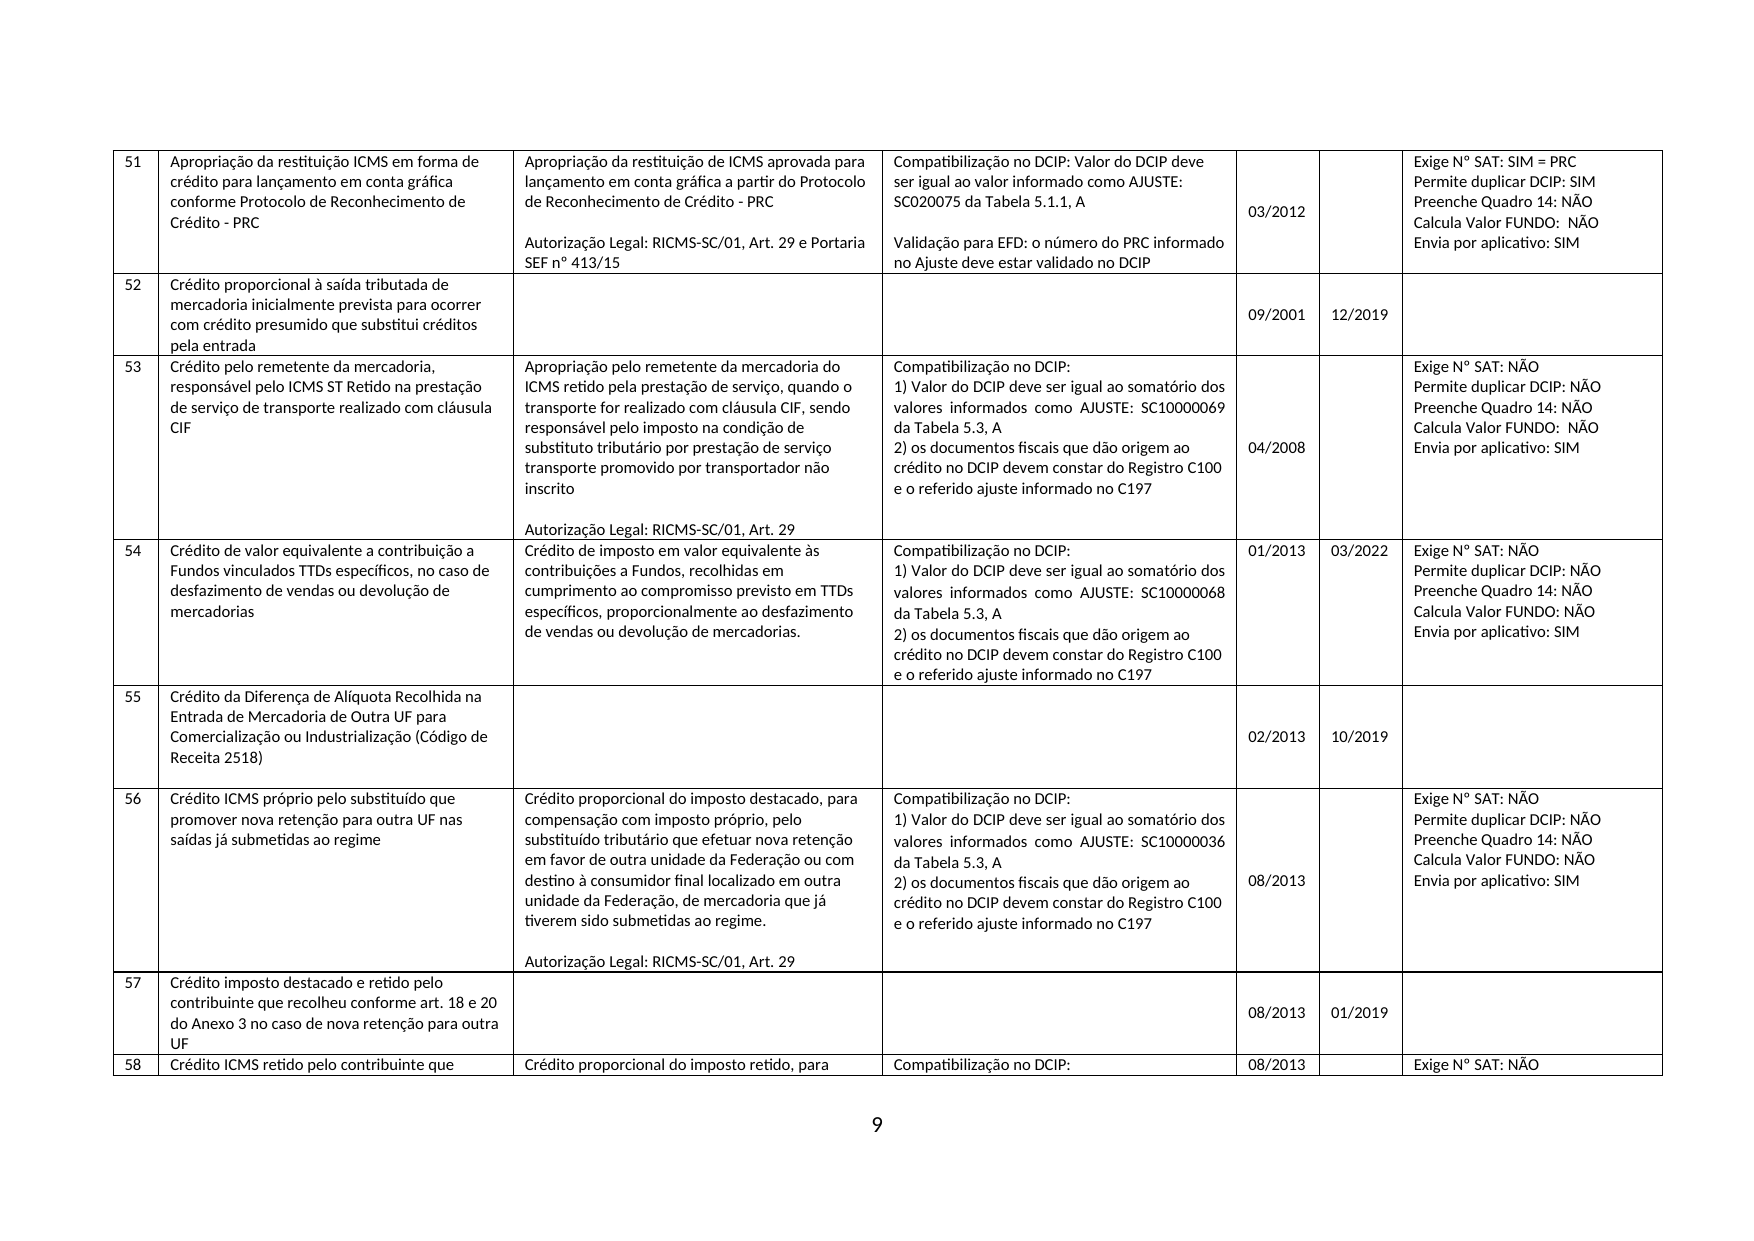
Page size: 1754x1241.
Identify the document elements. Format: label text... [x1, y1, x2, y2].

table_cell Exige Nº SAT: SIM = PRC Permite duplicar DCIP: SIM Preenche Quadro 14: NÃO Calcula Valor FUNDO: NÃO Envia por aplicativo: SIM [1403, 151, 1662, 273]
table_cell 55 [114, 686, 158, 787]
table_cell Exige Nº SAT: NÃO Permite duplicar DCIP: NÃO Preenche Quadro 14: NÃO Calcula Valor FUNDO: NÃO Envia por aplicativo: SIM [1403, 540, 1662, 685]
table_cell [1403, 274, 1662, 355]
table_cell [1320, 356, 1402, 539]
table_cell [514, 686, 882, 787]
table_cell 01/2013 [1237, 540, 1319, 685]
table_cell [883, 973, 1236, 1054]
table_cell 08/2013 [1237, 973, 1319, 1054]
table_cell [159, 1055, 513, 1075]
table_cell 54 [114, 540, 158, 685]
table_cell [883, 1055, 1236, 1075]
table_cell [883, 686, 1236, 787]
table_cell [1320, 789, 1402, 971]
table_cell Crédito de imposto em valor equivalente às contribuições a Fundos, recolhidas em cumprimento ao compromisso previsto em TTDs específicos, proporcionalmente ao desfazimento de vendas ou devolução de mercadorias. [514, 540, 882, 685]
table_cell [1403, 1055, 1662, 1075]
table_cell 57 [114, 973, 158, 1054]
table_cell [883, 274, 1236, 355]
table_cell Crédito ICMS próprio pelo substituído que promover nova retenção para outra UF nas saídas já submetidas ao regime [159, 789, 513, 971]
table_cell Crédito imposto destacado e retido pelo contribuinte que recolheu conforme art. 18 e 20 do Anexo 3 no caso de nova retenção para outra UF [159, 973, 513, 1054]
table_cell 53 [114, 356, 158, 539]
table_cell Exige Nº SAT: NÃO Permite duplicar DCIP: NÃO Preenche Quadro 14: NÃO Calcula Valor FUNDO: NÃO Envia por aplicativo: SIM [1403, 356, 1662, 539]
table_cell [514, 973, 882, 1054]
table_cell 02/2013 [1237, 686, 1319, 787]
table_cell Compatibilização no DCIP: 1) Valor do DCIP deve ser igual ao somatório dos valores informados como AJUSTE: SC10000036 da Tabela 5.3, A 2) os documentos fiscais que dão origem ao crédito no DCIP devem constar do Registro C100 e o referido ajuste informado no C197 [883, 789, 1236, 971]
table_cell 08/2013 [1237, 1055, 1319, 1075]
table_cell Compatibilização no DCIP: 1) Valor do DCIP deve ser igual ao somatório dos valores informados como AJUSTE: SC10000068 da Tabela 5.3, A 2) os documentos fiscais que dão origem ao crédito no DCIP devem constar do Registro C100 e o referido ajuste informado no C197 [883, 540, 1236, 685]
table_cell Exige Nº SAT: NÃO Permite duplicar DCIP: NÃO Preenche Quadro 14: NÃO Calcula Valor FUNDO: NÃO Envia por aplicativo: SIM [1403, 789, 1662, 971]
table_cell [1320, 151, 1402, 273]
table_cell Crédito proporcional à saída tributada de mercadoria inicialmente prevista para ocorrer com crédito presumido que substitui créditos pela entrada [159, 274, 513, 355]
table_cell Apropriação da restituição de ICMS aprovada para lançamento em conta gráfica a partir do Protocolo de Reconhecimento de Crédito - PRC Autorização Legal: RICMS-SC/01, Art. 29 e Portaria SEF nº 413/15 [514, 151, 882, 273]
table_cell Crédito de valor equivalente a contribuição a Fundos vinculados TTDs específicos, no caso de desfazimento de vendas ou devolução de mercadorias [159, 540, 513, 685]
table_cell 03/2012 [1237, 151, 1319, 273]
table_cell Crédito proporcional do imposto destacado, para compensação com imposto próprio, pelo substituído tributário que efetuar nova retenção em favor de outra unidade da Federação ou com destino à consumidor final localizado em outra unidade da Federação, de mercadoria que já tiverem sido submetidas ao regime. Autorização Legal: RICMS-SC/01, Art. 29 [514, 789, 882, 971]
table_cell Crédito pelo remetente da mercadoria, responsável pelo ICMS ST Retido na prestação de serviço de transporte realizado com cláusula CIF [159, 356, 513, 539]
table_cell Crédito da Diferença de Alíquota Recolhida na Entrada de Mercadoria de Outra UF para Comercialização ou Industrialização (Código de Receita 2518) [159, 686, 513, 787]
table_cell 58 [114, 1055, 158, 1075]
table_cell 51 [114, 151, 158, 273]
table_cell 56 [114, 789, 158, 971]
table_cell Compatibilização no DCIP: 1) Valor do DCIP deve ser igual ao somatório dos valores informados como AJUSTE: SC10000069 da Tabela 5.3, A 2) os documentos fiscais que dão origem ao crédito no DCIP devem constar do Registro C100 e o referido ajuste informado no C197 [883, 356, 1236, 539]
table_cell [1320, 1055, 1402, 1075]
table_cell 03/2022 [1320, 540, 1402, 685]
table_cell 10/2019 [1320, 686, 1402, 787]
table_cell 12/2019 [1320, 274, 1402, 355]
table_cell 52 [114, 274, 158, 355]
table_cell [514, 274, 882, 355]
table_cell [1403, 973, 1662, 1054]
table_cell Apropriação da restituição ICMS em forma de crédito para lançamento em conta gráfica conforme Protocolo de Reconhecimento de Crédito - PRC [159, 151, 513, 273]
table_cell 09/2001 [1237, 274, 1319, 355]
table_cell Apropriação pelo remetente da mercadoria do ICMS retido pela prestação de serviço, quando o transporte for realizado com cláusula CIF, sendo responsável pelo imposto na condição de substituto tributário por prestação de serviço transporte promovido por transportador não inscrito Autorização Legal: RICMS-SC/01, Art. 29 [514, 356, 882, 539]
table_cell [1403, 686, 1662, 787]
table_cell 01/2019 [1320, 973, 1402, 1054]
table_cell 04/2008 [1237, 356, 1319, 539]
table_cell 08/2013 [1237, 789, 1319, 971]
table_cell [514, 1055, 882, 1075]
table_cell Compatibilização no DCIP: Valor do DCIP deve ser igual ao valor informado como AJUSTE: SC020075 da Tabela 5.1.1, A Validação para EFD: o número do PRC informado no Ajuste deve estar validado no DCIP [883, 151, 1236, 273]
